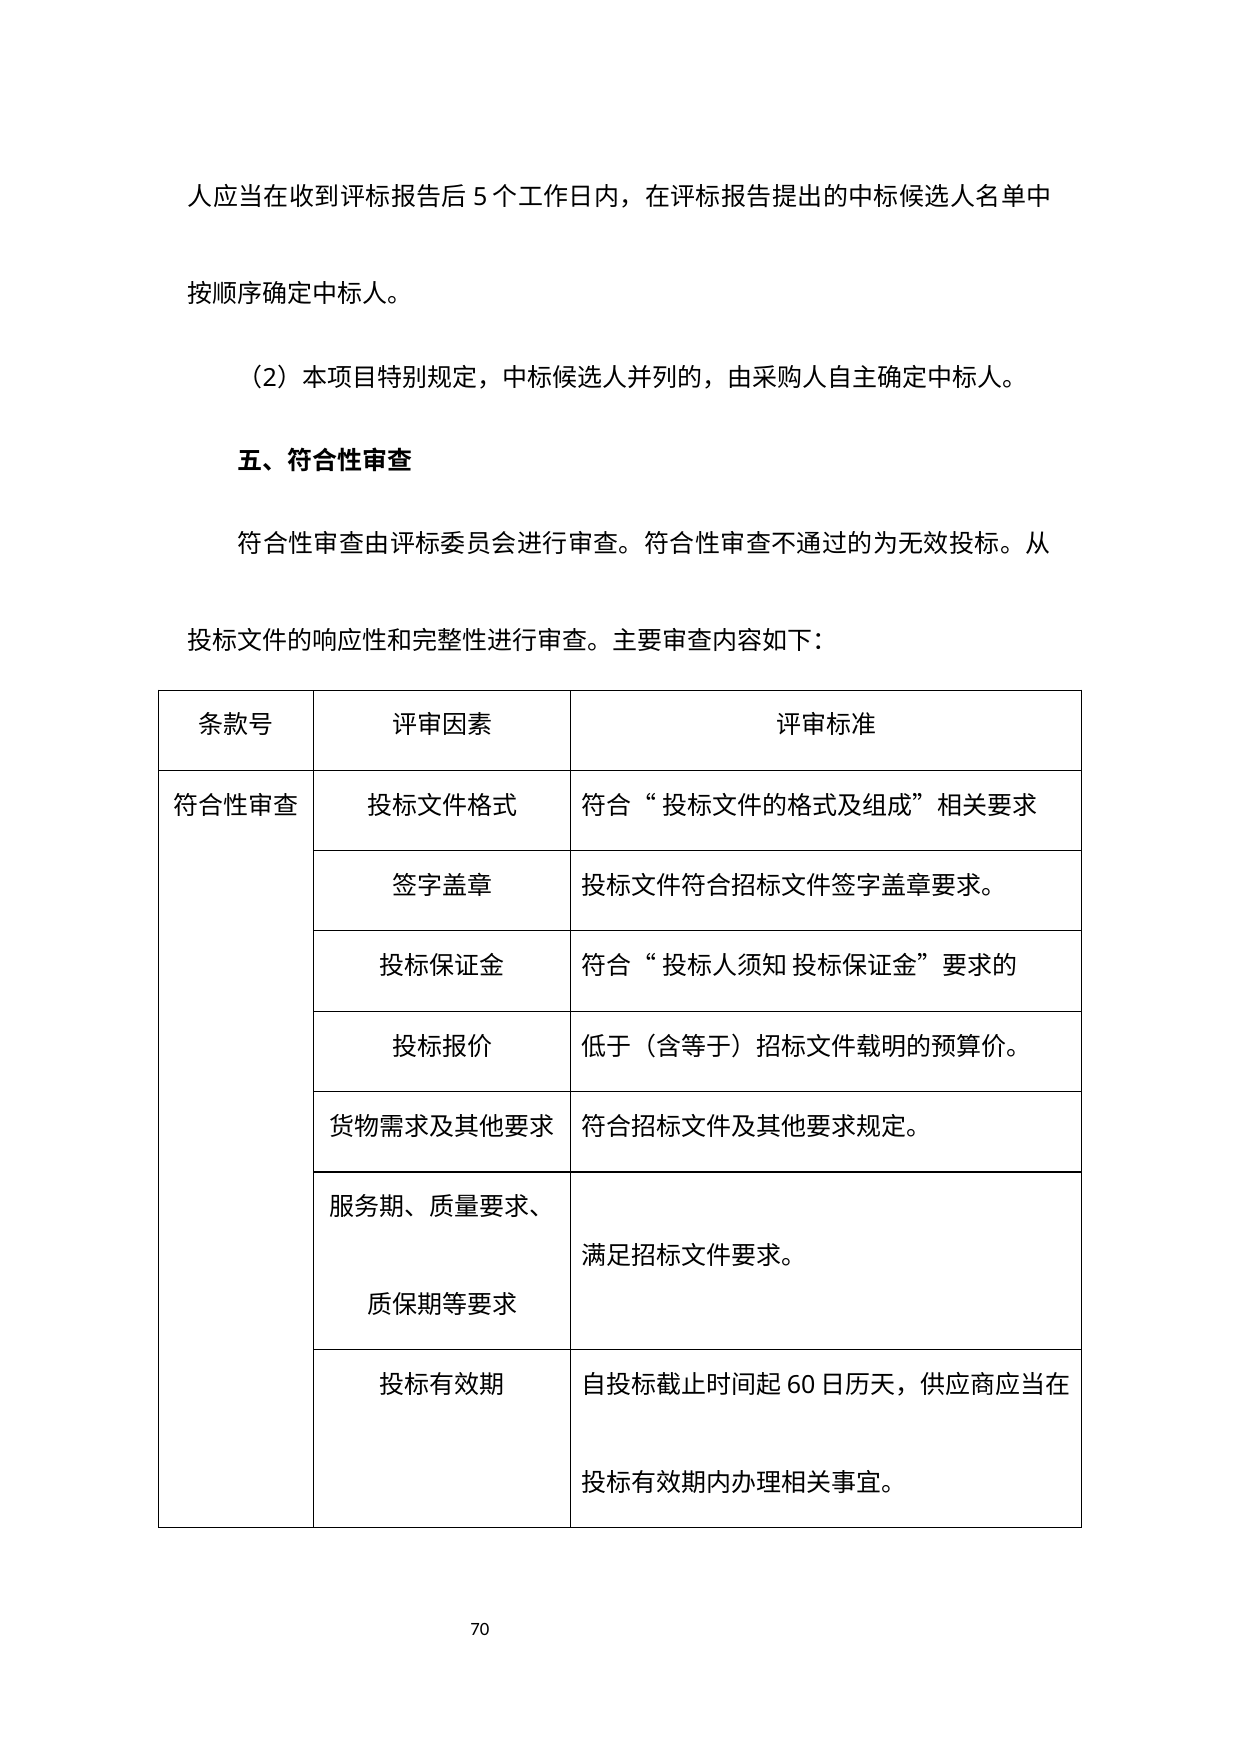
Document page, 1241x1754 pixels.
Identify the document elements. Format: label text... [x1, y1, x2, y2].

table_cell 低于（含等于）招标文件载明的预算价。 [571, 1012, 1081, 1091]
table_cell 满足招标文件要求。 [571, 1173, 1081, 1349]
table_cell 符合“ 投标人须知 投标保证金”要求的 [571, 931, 1081, 1011]
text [187, 162, 1053, 324]
table_cell 符合性审查 [159, 771, 313, 1527]
text 符合性审查由评标委员会进行审查。符合性审查不通过的为无效投标。从投标文件的响应性和完整性进行审查。主要审查内容如下： [187, 509, 1053, 671]
table_header 条款号 [159, 691, 313, 770]
table_header 评审因素 [314, 691, 570, 770]
table_cell 符合招标文件及其他要求规定。 [571, 1092, 1081, 1171]
table_cell 服务期、质量要求、质保期等要求 [314, 1173, 570, 1349]
table_cell 符合“ 投标文件的格式及组成”相关要求 [571, 771, 1081, 850]
text （2）本项目特别规定，中标候选人并列的，由采购人自主确定中标人。 [187, 343, 1053, 408]
table_header 评审标准 [571, 691, 1081, 770]
table_cell 投标文件格式 [314, 771, 570, 850]
subtitle 五、符合性审查 [187, 426, 1053, 491]
table_cell 投标有效期 [314, 1350, 570, 1527]
table_cell 投标保证金 [314, 931, 570, 1011]
table_cell 签字盖章 [314, 851, 570, 930]
table_cell 自投标截止时间起60日历天，供应商应当在投标有效期内办理相关事宜。 [571, 1350, 1081, 1527]
table_cell 货物需求及其他要求 [314, 1092, 570, 1171]
table_cell 投标文件符合招标文件签字盖章要求。 [571, 851, 1081, 930]
table_cell 投标报价 [314, 1012, 570, 1091]
